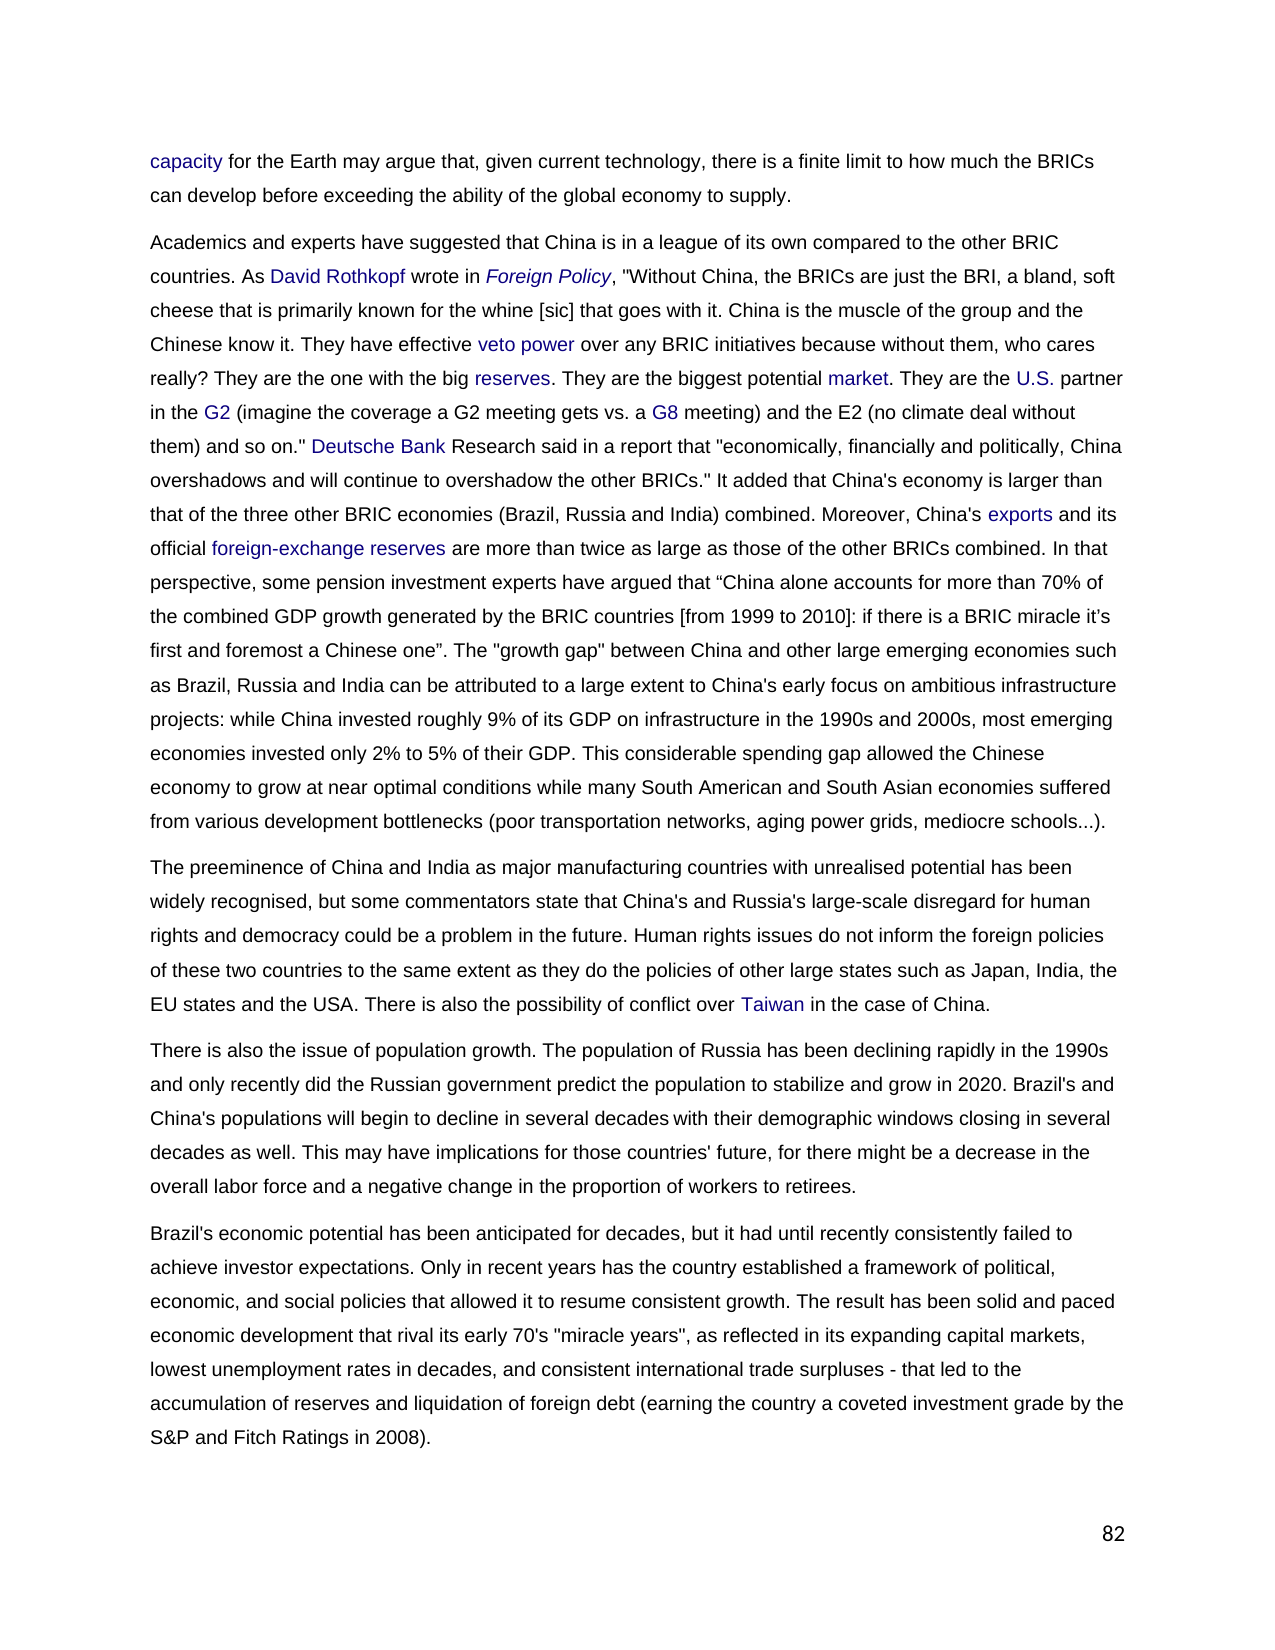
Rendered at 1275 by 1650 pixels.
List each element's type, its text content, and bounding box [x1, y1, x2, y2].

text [150, 150, 1125, 207]
text Academics and experts have suggested that China is in a league of its own compared to the other BRIC countries. As David Rothkopf wrote in Foreign Policy, "Without China, the BRICs are just the BRI, a bland, soft cheese that is primarily known for the whine [sic] that goes with it. China is the muscle of the group and the Chinese know it. They have effective veto power over any BRIC initiatives because without them, who cares really? They are the one with the big reserves. They are the biggest potential market. They are the U.S. partner in the G2 (imagine the coverage a G2 meeting gets vs. a G8 meeting) and the E2 (no climate deal without them) and so on." Deutsche Bank Research said in a report that "economically, financially and politically, China overshadows and will continue to overshadow the other BRICs." It added that China's economy is larger than that of the three other BRIC economies (Brazil, Russia and India) combined. Moreover, China's exports and its official foreign-exchange reserves are more than twice as large as those of the other BRICs combined. In that perspective, some pension investment experts have argued that “China alone accounts for more than 70% of the combined GDP growth generated by the BRIC countries [from 1999 to 2010]: if there is a BRIC miracle it’s first and foremost a Chinese one”. The "growth gap" between China and other large emerging economies such as Brazil, Russia and India can be attributed to a large extent to China's early focus on ambitious infrastructure projects: while China invested roughly 9% of its GDP on infrastructure in the 1990s and 2000s, most emerging economies invested only 2% to 5% of their GDP. This considerable spending gap allowed the Chinese economy to grow at near optimal conditions while many South American and South Asian economies suffered from various development bottlenecks (poor transportation networks, aging power grids, mediocre schools...). [150, 231, 1125, 832]
text The preeminence of China and India as major manufacturing countries with unrealised potential has been widely recognised, but some commentators state that China's and Russia's large-scale disregard for human rights and democracy could be a problem in the future. Human rights issues do not inform the foreign policies of these two countries to the same extent as they do the policies of other large states such as Japan, India, the EU states and the USA. There is also the possibility of conflict over Taiwan in the case of China. [150, 856, 1125, 1015]
text There is also the issue of population growth. The population of Russia has been declining rapidly in the 1990s and only recently did the Russian government predict the population to stabilize and grow in 2020. Brazil's and China's populations will begin to decline in several decades with their demographic windows closing in several decades as well. This may have implications for those countries' future, for there might be a decrease in the overall labor force and a negative change in the proportion of workers to retirees. [150, 1039, 1125, 1198]
text Brazil's economic potential has been anticipated for decades, but it had until recently consistently failed to achieve investor expectations. Only in recent years has the country established a framework of political, economic, and social policies that allowed it to resume consistent growth. The result has been solid and paced economic development that rival its early 70's "miracle years", as reflected in its expanding capital markets, lowest unemployment rates in decades, and consistent international trade surpluses - that led to the accumulation of reserves and liquidation of foreign debt (earning the country a coveted investment grade by the S&P and Fitch Ratings in 2008). [150, 1222, 1125, 1449]
